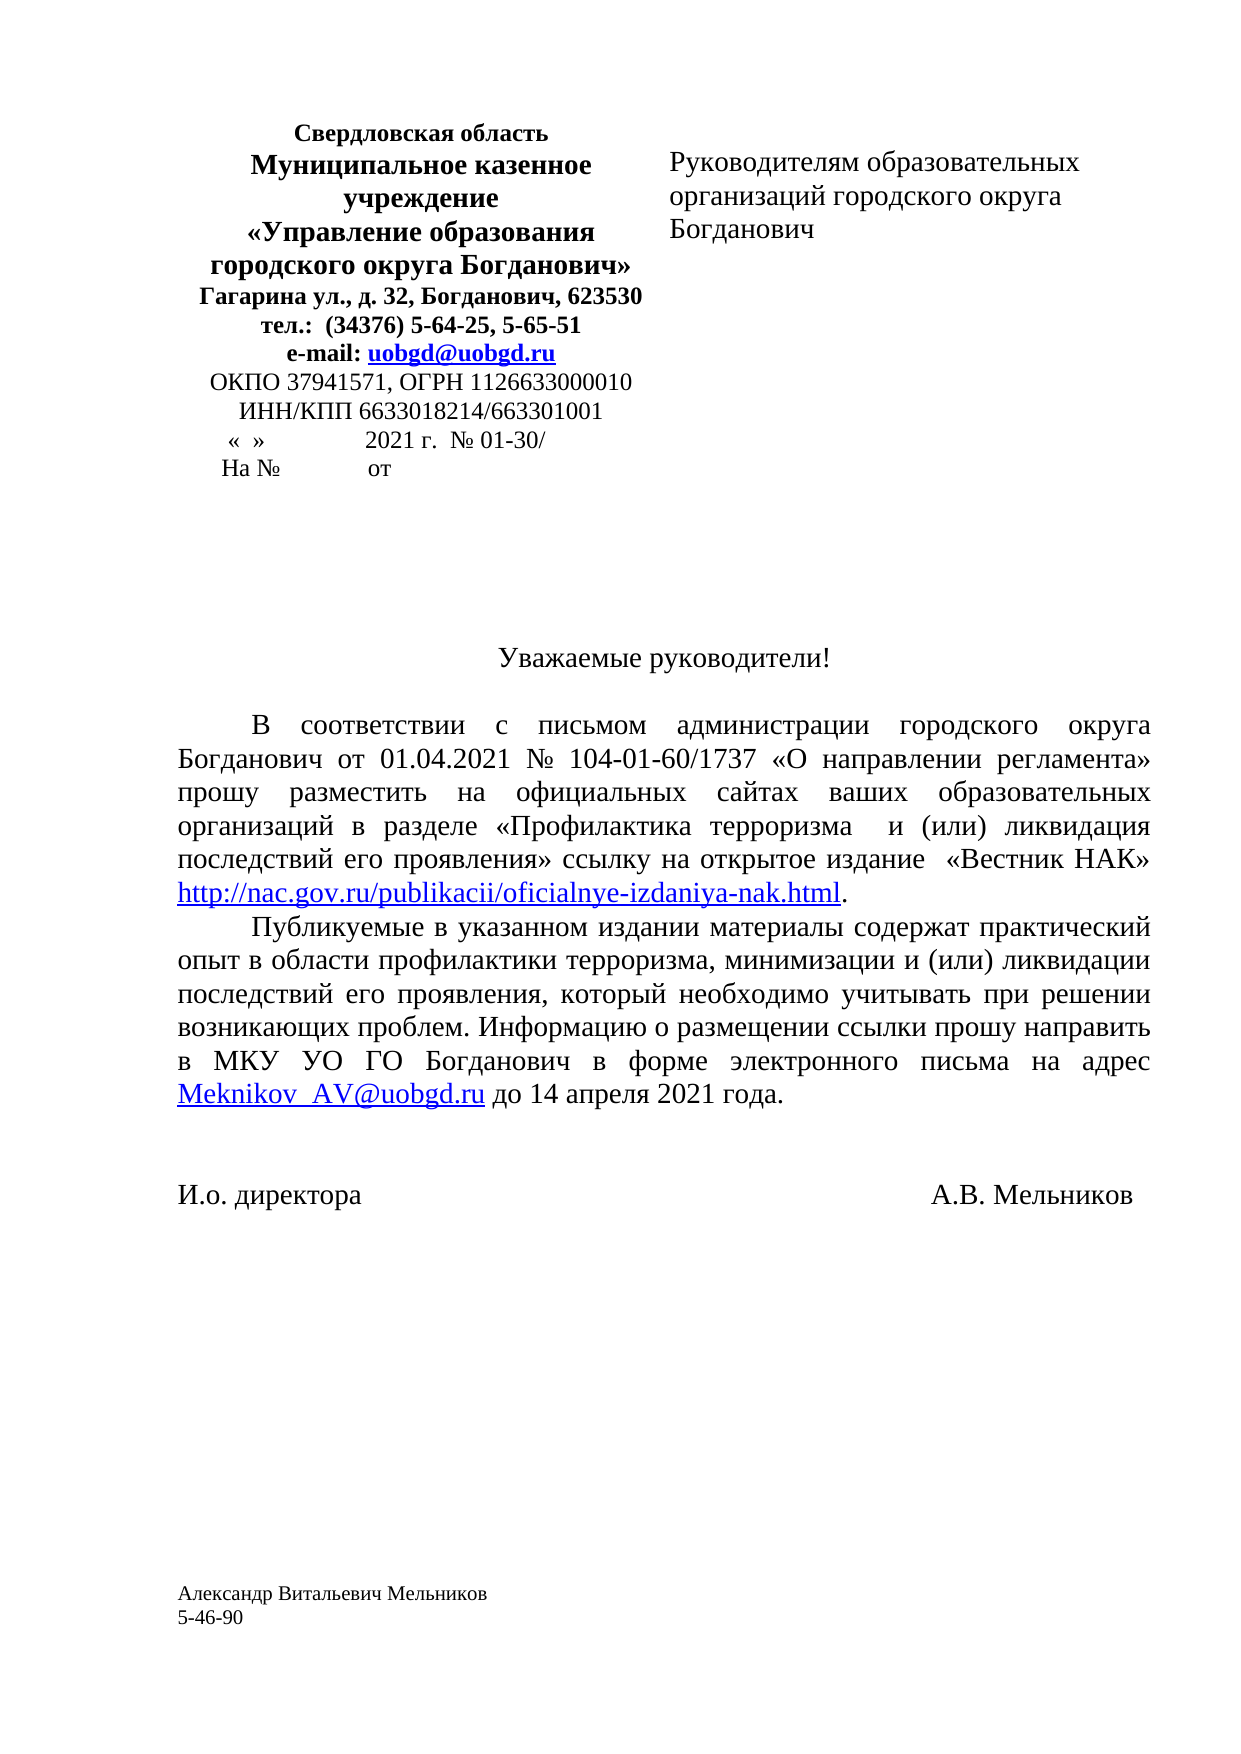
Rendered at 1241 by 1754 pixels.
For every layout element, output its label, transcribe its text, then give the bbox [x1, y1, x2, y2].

text « » 2021 г. № 01-30/ [177, 425, 653, 453]
text ИНН/КПП 6633018214/663301001 [177, 396, 653, 425]
text В соответствии с письмом администрации городского округа Богданович от 01.04.2021 № 104-01-60/1737 «О направлении регламента» прошу разместить на официальных сайтах ваших образовательных организаций в разделе «Профилактика терроризма и (или) ликвидация последствий его проявления» ссылку на открытое издание «Вестник НАК» http://nac.gov.ru/publikacii/oficialnye-izdaniya-nak.html. [177, 707, 1152, 909]
subtitle Свердловская область [177, 118, 665, 147]
text На № от [177, 453, 653, 482]
text тел.: (34376) 5-64-25, 5-65-51 [177, 310, 653, 338]
text Александр Витальевич Мельников [177, 1581, 1152, 1605]
subtitle Муниципальное казенное учреждение «Управление образования [177, 147, 653, 247]
text e-mail: uobgd@uobgd.ru [177, 338, 653, 367]
text Уважаемые руководители! [177, 640, 1152, 674]
text Публикуемые в указанном издании материалы содержат практический опыт в области профилактики терроризма, минимизации и (или) ликвидации последствий его проявления, который необходимо учитывать при решении возникающих проблем. Информацию о размещении ссылки прошу направить в МКУ УО ГО Богданович в форме электронного письма на адрес Meknikov_AV@uobgd.ru до 14 апреля 2021 года. [177, 909, 1152, 1110]
text 5-46-90 [177, 1605, 1152, 1629]
text ОКПО 37941571, ОГРН 1126633000010 [177, 367, 653, 396]
text И.о. директора А.В. Мельников [177, 1177, 1152, 1211]
text Гагарина ул., д. 32, Богданович, 623530 [177, 281, 653, 310]
text городского округа Богданович» [177, 247, 653, 281]
